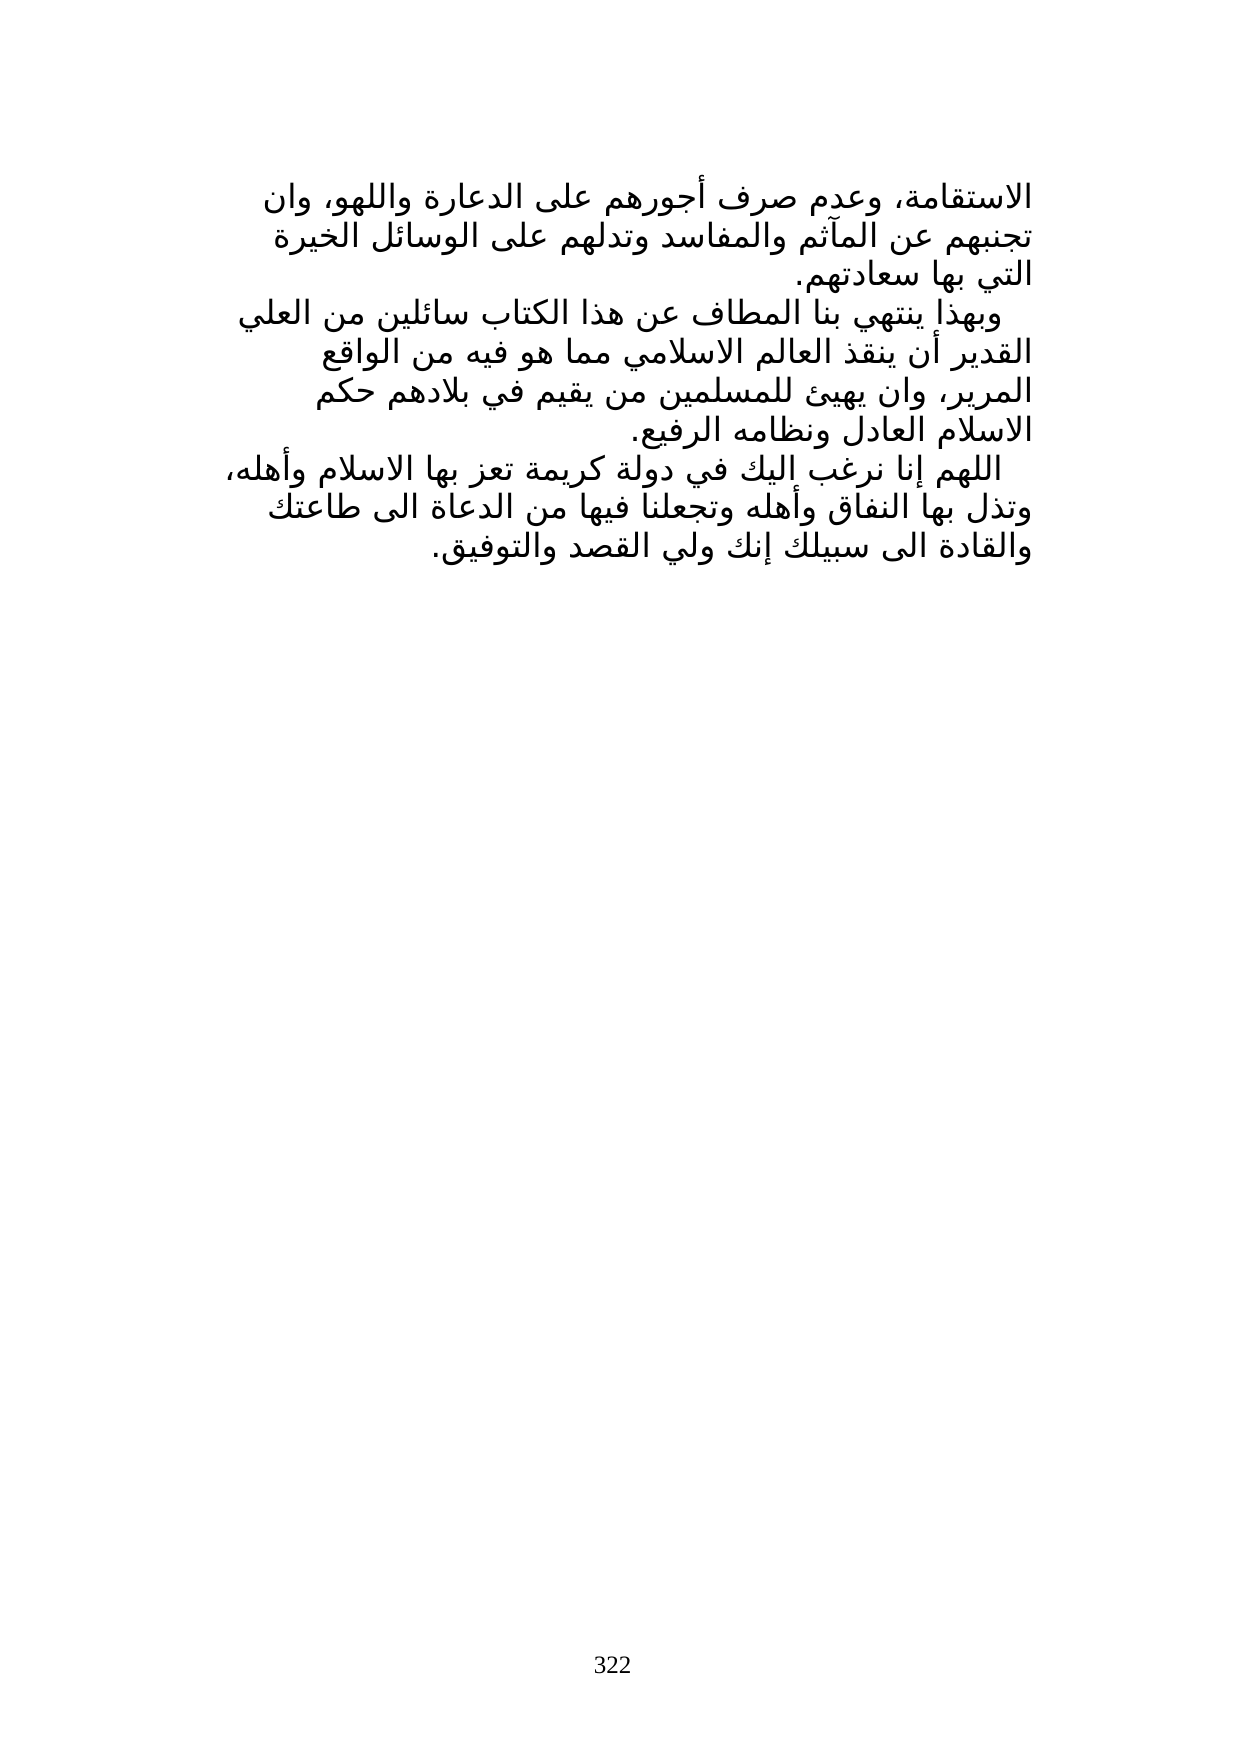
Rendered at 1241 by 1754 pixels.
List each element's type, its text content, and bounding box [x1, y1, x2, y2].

text الاستقامة، وعدم صرف أجورهم على الدعارة واللهو، وان تجنبهم عن المآثم والمفاسد وتدلهم على الوسائل الخيرة التي بها سعادتهم. [222, 177, 1033, 294]
text اللهم إنا نرغب اليك في دولة كريمة تعز بها الاسلام وأهله، وتذل بها النفاق وأهله وتجعلنا فيها من الدعاة الى طاعتك والقادة الى سبيلك إنك ولي القصد والتوفيق. [222, 449, 1033, 566]
text وبهذا ينتهي بنا المطاف عن هذا الكتاب سائلين من العلي القدير أن ينقذ العالم الاسلامي مما هو فيه من الواقع المرير، وان يهيئ للمسلمين من يقيم في بلادهم حكم الاسلام العادل ونظامه الرفيع. [222, 294, 1033, 449]
